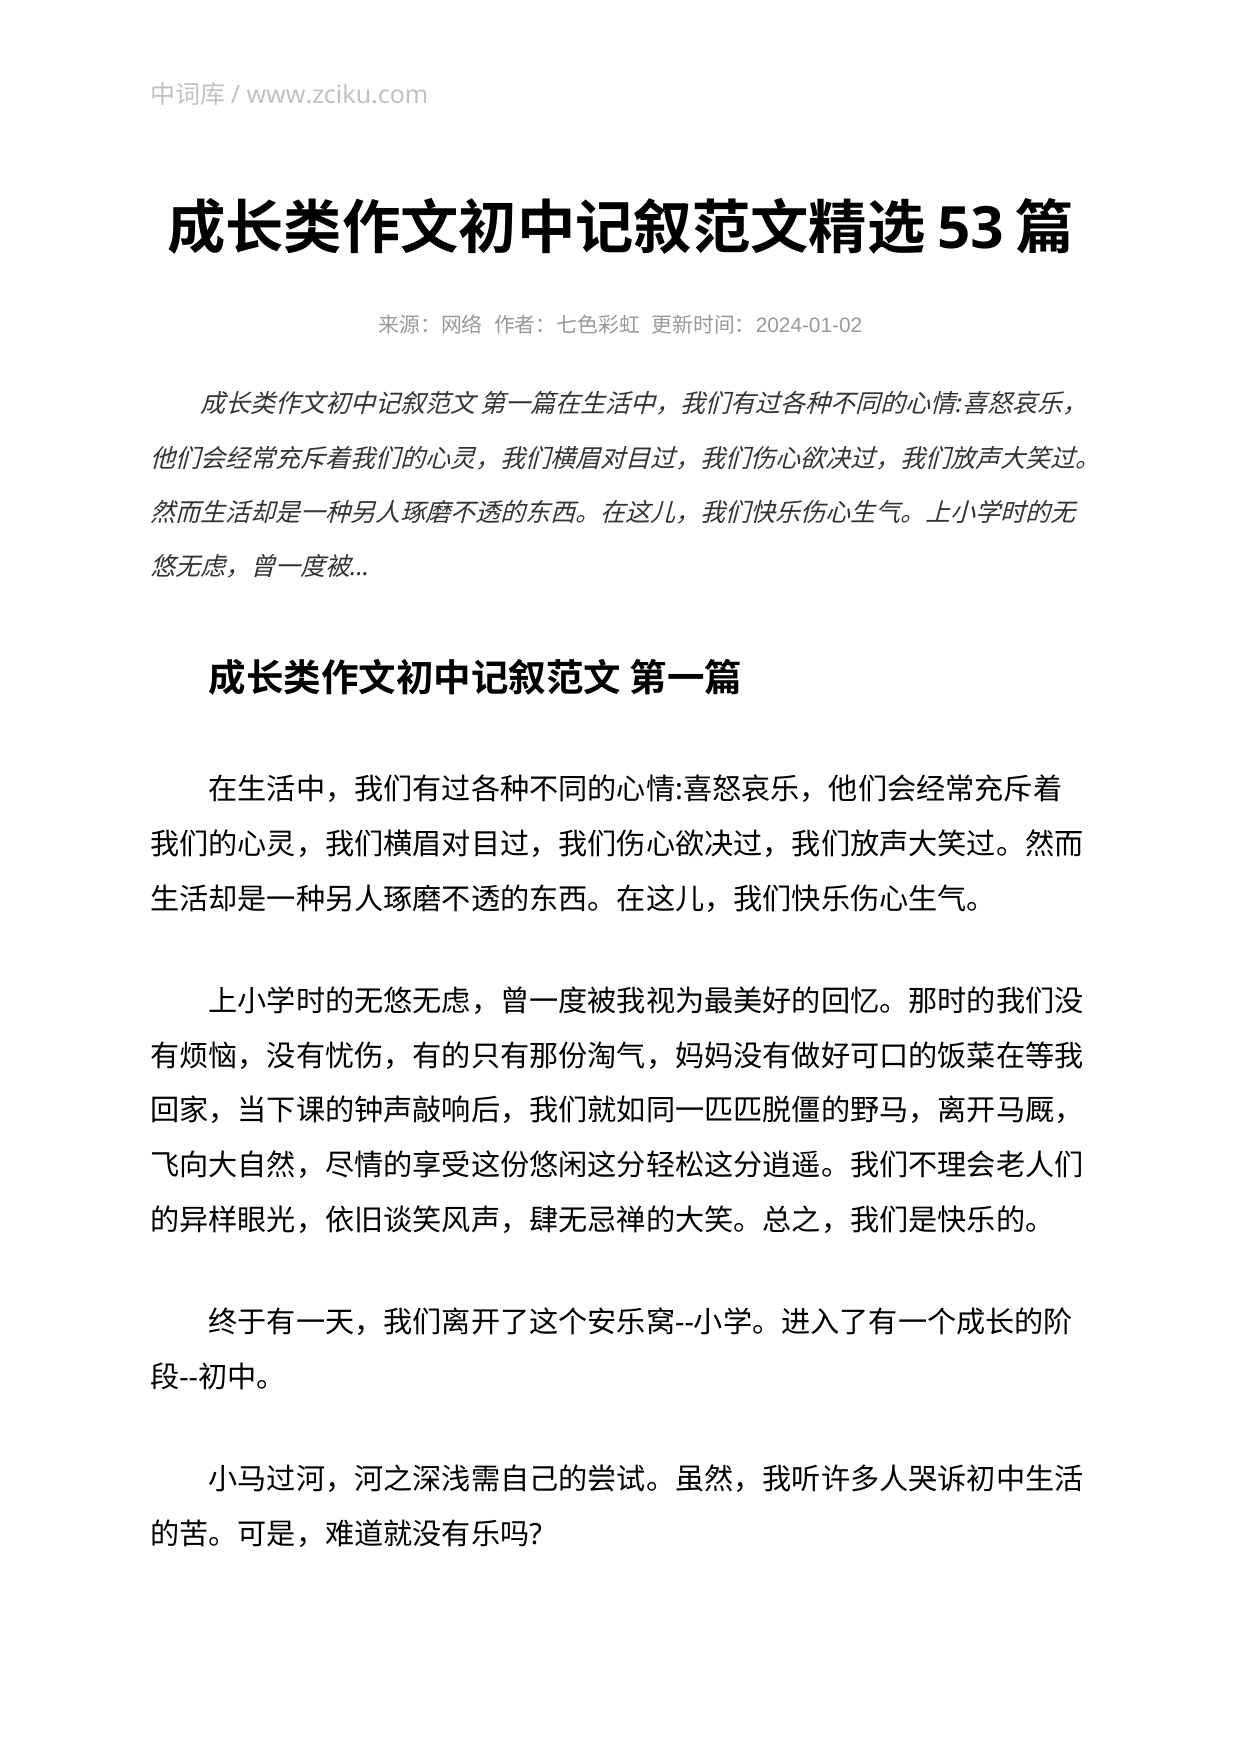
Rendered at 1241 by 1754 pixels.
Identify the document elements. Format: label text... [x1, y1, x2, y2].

text 小马过河，河之深浅需自己的尝试。虽然，我听许多人哭诉初中生活的苦。可是，难道就没有乐吗? [150, 1456, 1090, 1553]
text 终于有一天，我们离开了这个安乐窝--小学。进入了有一个成长的阶段--初中。 [150, 1298, 1090, 1396]
text 成长类作文初中记叙范文 第一篇 [150, 648, 1090, 702]
text 在生活中，我们有过各种不同的心情:喜怒哀乐，他们会经常充斥着我们的心灵，我们横眉对目过，我们伤心欲决过，我们放声大笑过。然而生活却是一种另人琢磨不透的东西。在这儿，我们快乐伤心生气。 [150, 766, 1090, 918]
text 来源：网络 作者：七色彩虹 更新时间：2024-01-02 [150, 313, 1090, 337]
text 上小学时的无悠无虑，曾一度被我视为最美好的回忆。那时的我们没有烦恼，没有忧伤，有的只有那份淘气，妈妈没有做好可口的饭菜在等我回家，当下课的钟声敲响后，我们就如同一匹匹脱僵的野马，离开马厩，飞向大自然，尽情的享受这份悠闲这分轻松这分逍遥。我们不理会老人们的异样眼光，依旧谈笑风声，肆无忌禅的大笑。总之，我们是快乐的。 [150, 977, 1090, 1239]
subtitle 成长类作文初中记叙范文精选53篇 [150, 181, 1090, 266]
text 成长类作文初中记叙范文 第一篇在生活中，我们有过各种不同的心情:喜怒哀乐，他们会经常充斥着我们的心灵，我们横眉对目过，我们伤心欲决过，我们放声大笑过。然而生活却是一种另人琢磨不透的东西。在这儿，我们快乐伤心生气。上小学时的无悠无虑，曾一度被... [150, 384, 1090, 583]
